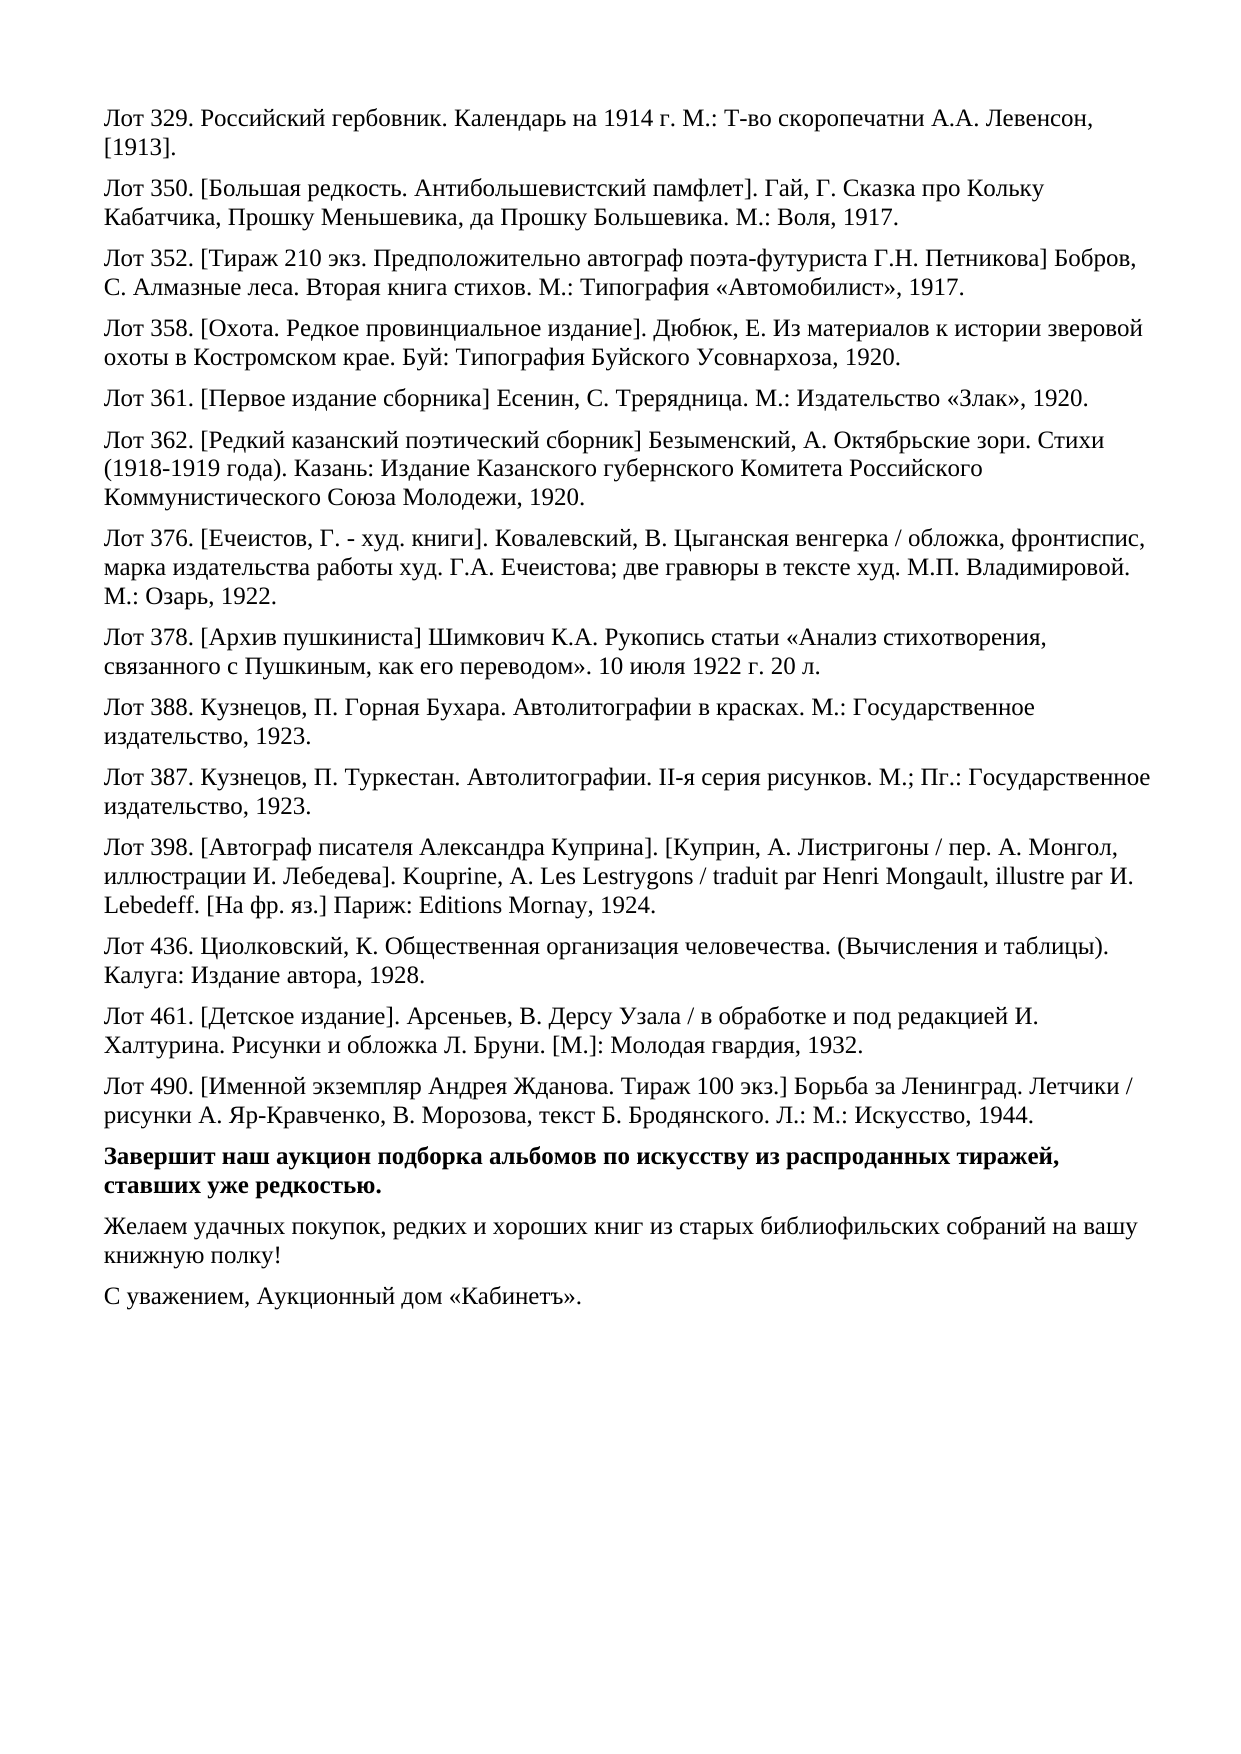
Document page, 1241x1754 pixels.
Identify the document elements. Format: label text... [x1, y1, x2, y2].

text Лот 387. Кузнецов, П. Туркестан. Автолитографии. II-я серия рисунков. М.; Пг.: Государственное издательство, 1923. [103, 762, 1152, 820]
text Лот 436. Циолковский, К. Общественная организация человечества. (Вычисления и таблицы). Калуга: Издание автора, 1928. [103, 931, 1152, 988]
text Лот 490. [Именной экземпляр Андрея Жданова. Тираж 100 экз.] Борьба за Ленинград. Летчики / рисунки А. Яр-Кравченко, В. Морозова, текст Б. Бродянского. Л.: М.: Искусство, 1944. [103, 1071, 1152, 1128]
text Лот 362. [Редкий казанский поэтический сборник] Безыменский, А. Октябрьские зори. Стихи (1918-1919 года). Казань: Издание Казанского губернского Комитета Российского Коммунистического Союза Молодежи, 1920. [103, 425, 1152, 511]
text Лот 388. Кузнецов, П. Горная Бухара. Автолитографии в красках. М.: Государственное издательство, 1923. [103, 692, 1152, 750]
text Лот 361. [Первое издание сборника] Есенин, С. Трерядница. М.: Издательство «Злак», 1920. [103, 383, 1152, 412]
text Лот 376. [Ечеистов, Г. - худ. книги]. Ковалевский, В. Цыганская венгерка / обложка, фронтиспис, марка издательства работы худ. Г.А. Ечеистова; две гравюры в тексте худ. М.П. Владимировой. М.: Озарь, 1922. [103, 523, 1152, 610]
text Лот 352. [Тираж 210 экз. Предположительно автограф поэта-футуриста Г.Н. Петникова] Бобров, С. Алмазные леса. Вторая книга стихов. М.: Типография «Автомобилист», 1917. [103, 243, 1152, 301]
text Лот 398. [Автограф писателя Александра Куприна]. [Куприн, А. Листригоны / пер. А. Монгол, иллюстрации И. Лебедева]. Kouprine, A. Les Lestrygons / traduit par Henri Mongault, illustre par И. Lebedeff. [На фр. яз.] Париж: Editions Mornay, 1924. [103, 832, 1152, 918]
text Завершит наш аукцион подборка альбомов по искусству из распроданных тиражей, ставших уже редкостью. [103, 1141, 1152, 1198]
text Желаем удачных покупок, редких и хороших книг из старых библиофильских собраний на вашу книжную полку! [103, 1211, 1152, 1268]
text Лот 461. [Детское издание]. Арсеньев, В. Дерсу Узала / в обработке и под редакцией И. Халтурина. Рисунки и обложка Л. Бруни. [М.]: Молодая гвардия, 1932. [103, 1001, 1152, 1058]
text Лот 350. [Большая редкость. Антибольшевистский памфлет]. Гай, Г. Сказка про Кольку Кабатчика, Прошку Меньшевика, да Прошку Большевика. М.: Воля, 1917. [103, 173, 1152, 231]
text Лот 329. Российский гербовник. Календарь на 1914 г. М.: Т-во скоропечатни А.А. Левенсон, [1913]. [103, 103, 1152, 161]
text Лот 358. [Охота. Редкое провинциальное издание]. Дюбюк, Е. Из материалов к истории зверовой охоты в Костромском крае. Буй: Типография Буйского Усовнархоза, 1920. [103, 313, 1152, 371]
text Лот 378. [Архив пушкиниста] Шимкович К.А. Рукопись статьи «Анализ стихотворения, связанного с Пушкиным, как его переводом». 10 июля 1922 г. 20 л. [103, 622, 1152, 680]
text С уважением, Аукционный дом «Кабинетъ». [103, 1281, 1152, 1310]
